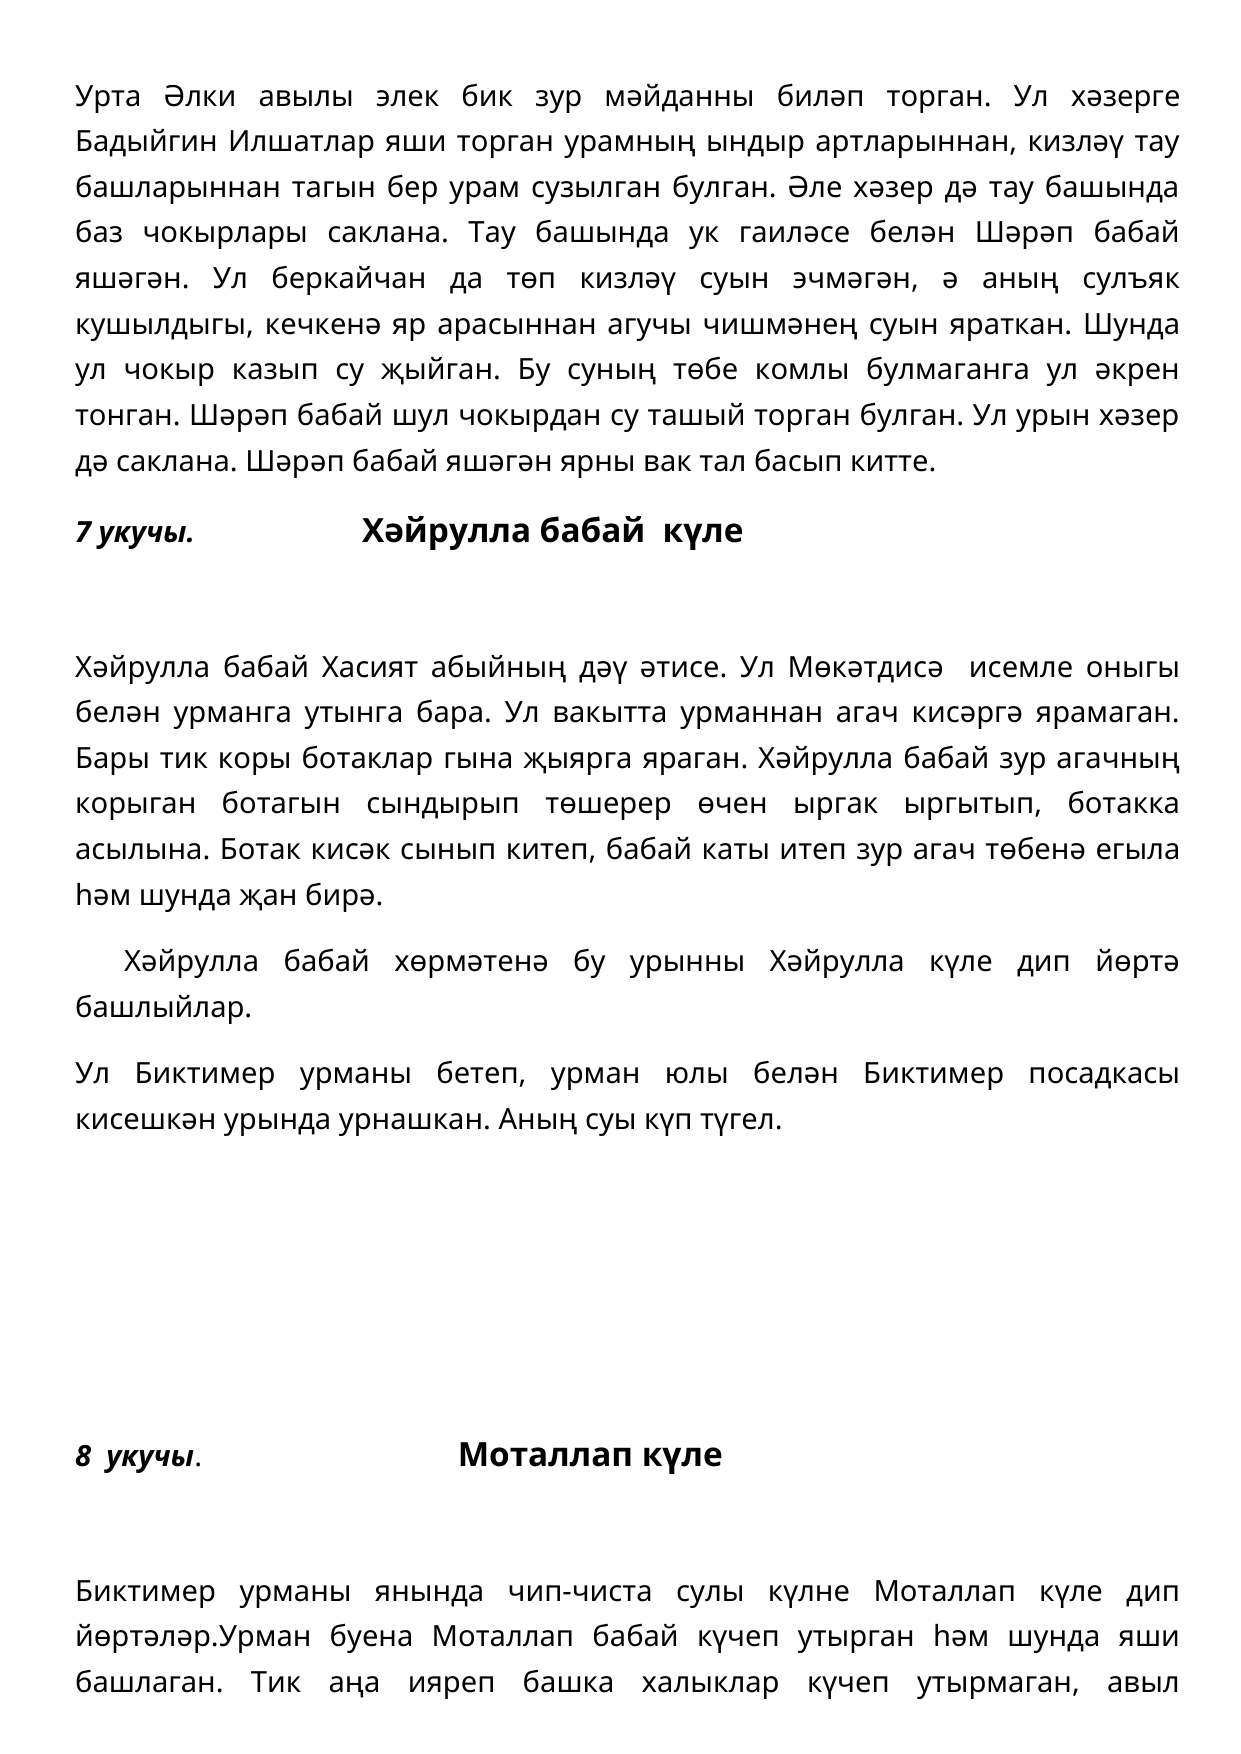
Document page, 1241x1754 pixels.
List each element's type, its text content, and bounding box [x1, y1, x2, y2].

text 7 укучы. Хәйрулла бабай күле [75, 506, 1181, 552]
text 8 укучы. Моталлап күле [75, 1430, 1181, 1476]
text Урта Әлки авылы элек бик зур мәйданны биләп торган. Ул хәзерге Бадыйгин Илшатлар яши торган урамның ындыр артларыннан, кизләү тау башларыннан тагын бер урам сузылган булган. Әле хәзер дә тау башында баз чокырлары саклана. Тау башында ук гаиләсе белән Шәрәп бабай яшәгән. Ул беркайчан да төп кизләү суын эчмәгән, ә аның сулъяк кушылдыгы, кечкенә яр арасыннан агучы чишмәнең суын яраткан. Шунда ул чокыр казып су җыйган. Бу суның төбе комлы булмаганга ул әкрен тонган. Шәрәп бабай шул чокырдан су ташый торган булган. Ул урын хәзер дә саклана. Шәрәп бабай яшәгән ярны вак тал басып китте. [75, 75, 1181, 479]
text Хәйрулла бабай Хасият абыйның дәү әтисе. Ул Мөкәтдисә исемле оныгы белән урманга утынга бара. Ул вакытта урманнан агач кисәргә ярамаган. Бары тик коры ботаклар гына җыярга яраган. Хәйрулла бабай зур агачның корыган ботагын сындырып төшерер өчен ыргак ыргытып, ботакка асылына. Ботак кисәк сынып китеп, бабай каты итеп зур агач төбенә егыла һәм шунда җан бирә. [75, 646, 1181, 914]
text Ул Биктимер урманы бетеп, урман юлы белән Биктимер посадкасы кисешкән урында урнашкан. Аның суы күп түгел. [75, 1052, 1181, 1138]
text Хәйрулла бабай хөрмәтенә бу урынны Хәйрулла күле дип йөртә башлыйлар. [75, 940, 1181, 1026]
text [75, 1570, 1181, 1701]
